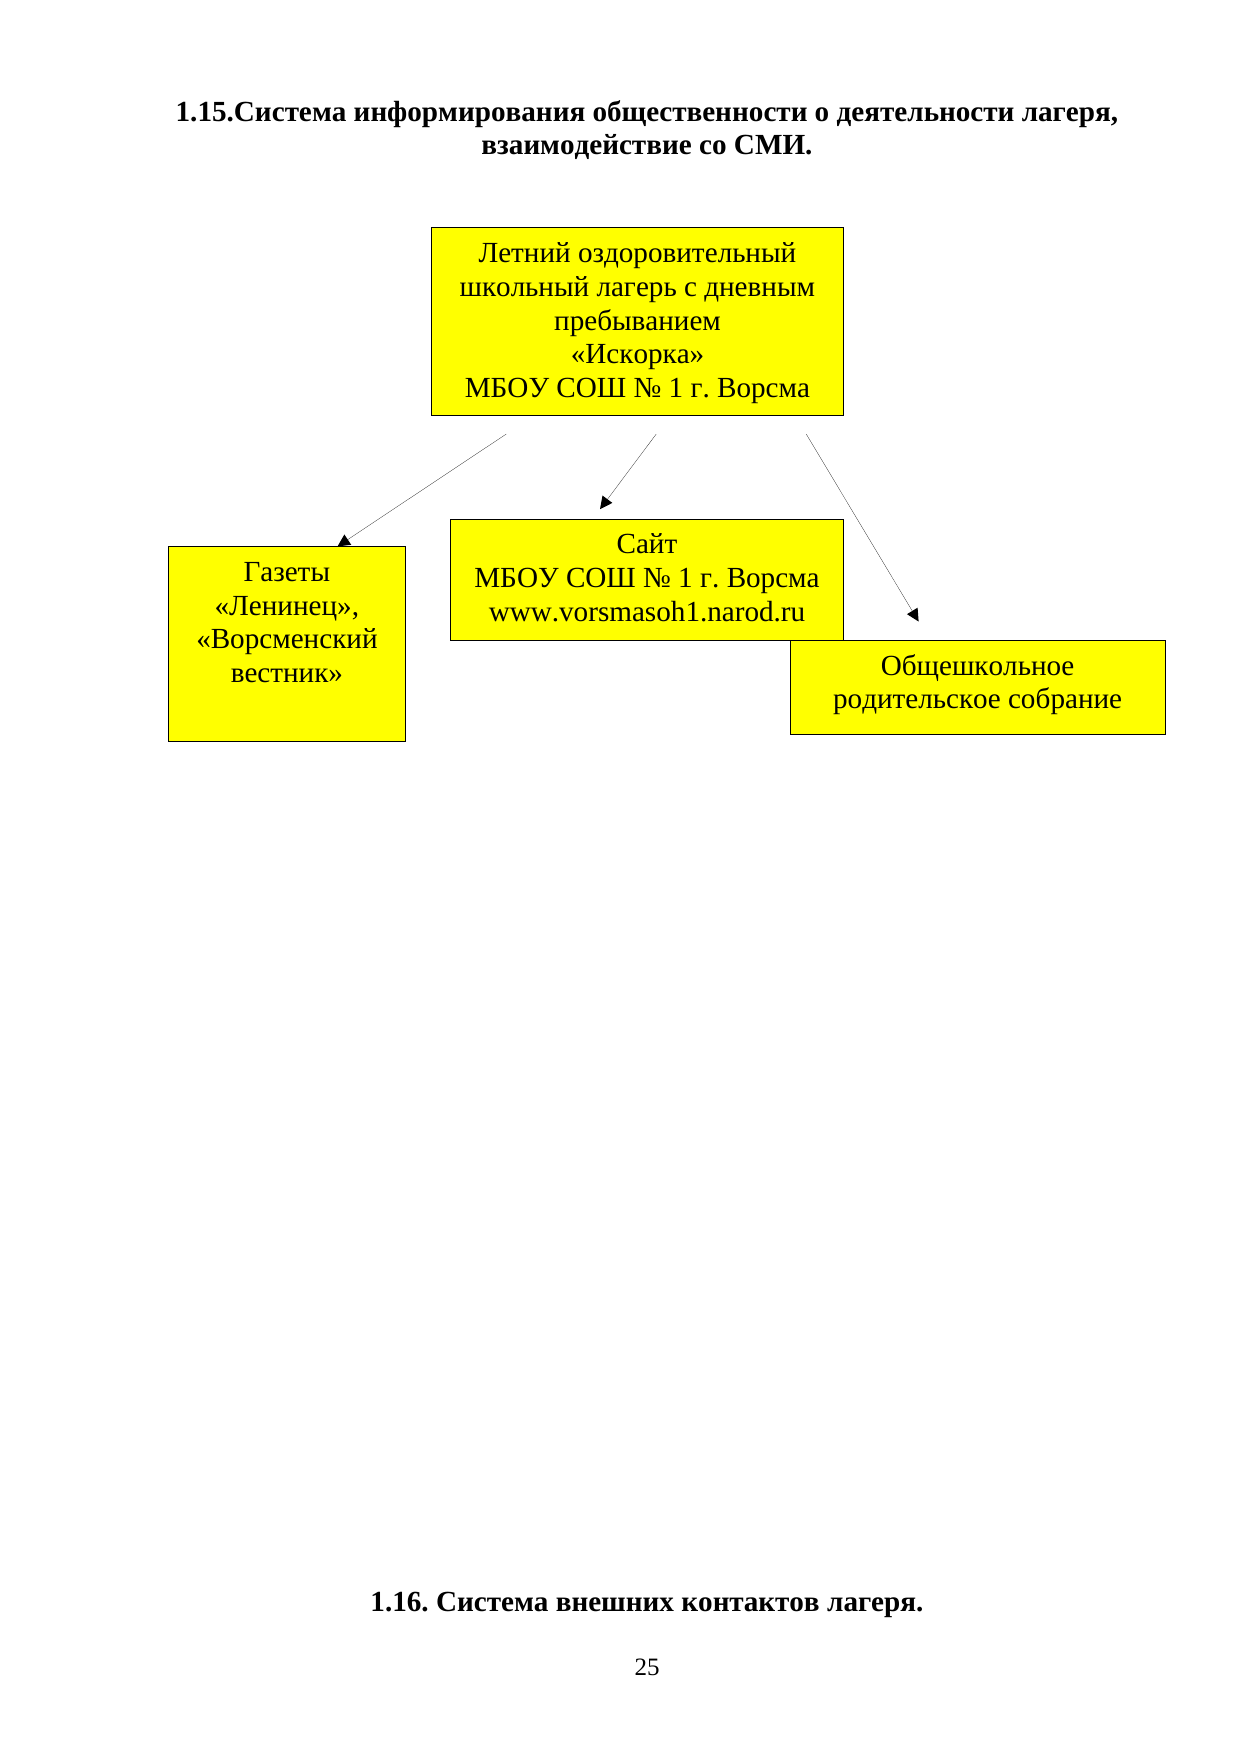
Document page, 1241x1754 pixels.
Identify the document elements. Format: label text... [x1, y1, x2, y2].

text 1.15.Система информирования общественности о деятельности лагеря, взаимодействие со СМИ. [131, 94, 1162, 161]
text 1.16. Система внешних контактов лагеря. [131, 1584, 1162, 1618]
